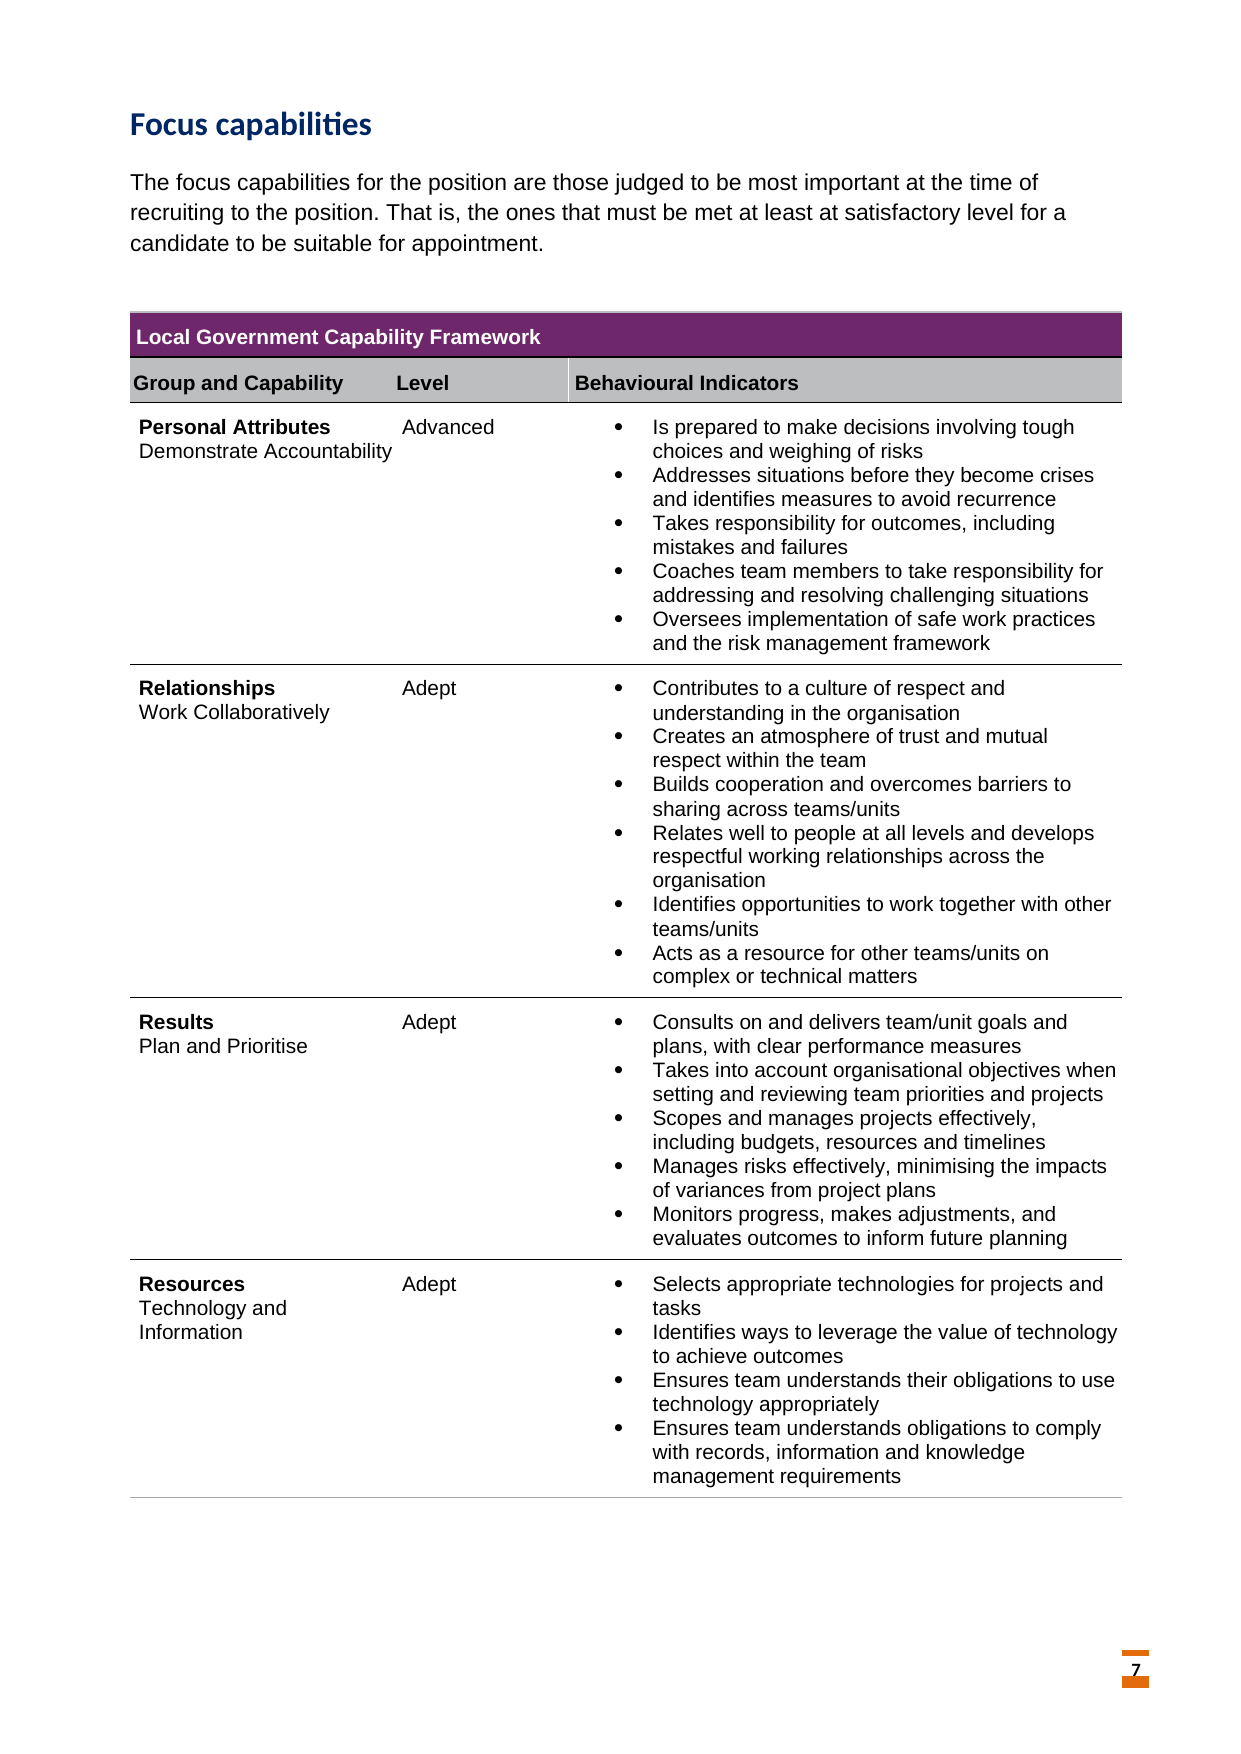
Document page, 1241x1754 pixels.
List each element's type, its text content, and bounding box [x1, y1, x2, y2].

table_cell Advanced [393, 403, 568, 663]
table_cell Adept [393, 1260, 568, 1497]
table_cell Consults on and delivers team/unit goals and plans, with clear performance measures Takes into account organisational objectives when setting and reviewing team priorities and projects Scopes and manages projects effectively, including budgets, resources and timelines Manages risks effectively, minimising the impacts of variances from project plans Monitors progress, makes adjustments, and evaluates outcomes to inform future planning [569, 998, 1122, 1259]
table_cell Behavioural Indicators [569, 358, 1122, 402]
table_cell Personal Attributes Demonstrate Accountability [130, 403, 393, 663]
table_cell Contributes to a culture of respect and understanding in the organisation Creates an atmosphere of trust and mutual respect within the team Builds cooperation and overcomes barriers to sharing across teams/units Relates well to people at all levels and develops respectful working relationships across the organisation Identifies opportunities to work together with other teams/units Acts as a resource for other teams/units on complex or technical matters [569, 665, 1122, 997]
subtitle Focus capabilities [130, 103, 1122, 144]
text The focus capabilities for the position are those judged to be most important at the time of recruiting to the position. That is, the ones that must be met at least at satisfactory level for a candidate to be suitable for appointment. [130, 169, 1122, 256]
table_cell Relationships Work Collaboratively [130, 665, 393, 997]
table_cell Is prepared to make decisions involving tough choices and weighing of risks Addresses situations before they become crises and identifies measures to avoid recurrence Takes responsibility for outcomes, including mistakes and failures Coaches team members to take responsibility for addressing and resolving challenging situations Oversees implementation of safe work practices and the risk management framework [569, 403, 1122, 663]
table_cell Adept [393, 998, 568, 1259]
table_cell Group and Capability [130, 358, 393, 402]
table_cell Adept [393, 665, 568, 997]
table_cell Selects appropriate technologies for projects and tasks Identifies ways to leverage the value of technology to achieve outcomes Ensures team understands their obligations to use technology appropriately Ensures team understands obligations to comply with records, information and knowledge management requirements [569, 1260, 1122, 1497]
table_cell Level [393, 358, 568, 402]
table_cell Results Plan and Prioritise [130, 998, 393, 1259]
table_header Local Government Capability Framework [130, 313, 1122, 356]
table_cell Resources Technology and Information [130, 1260, 393, 1497]
